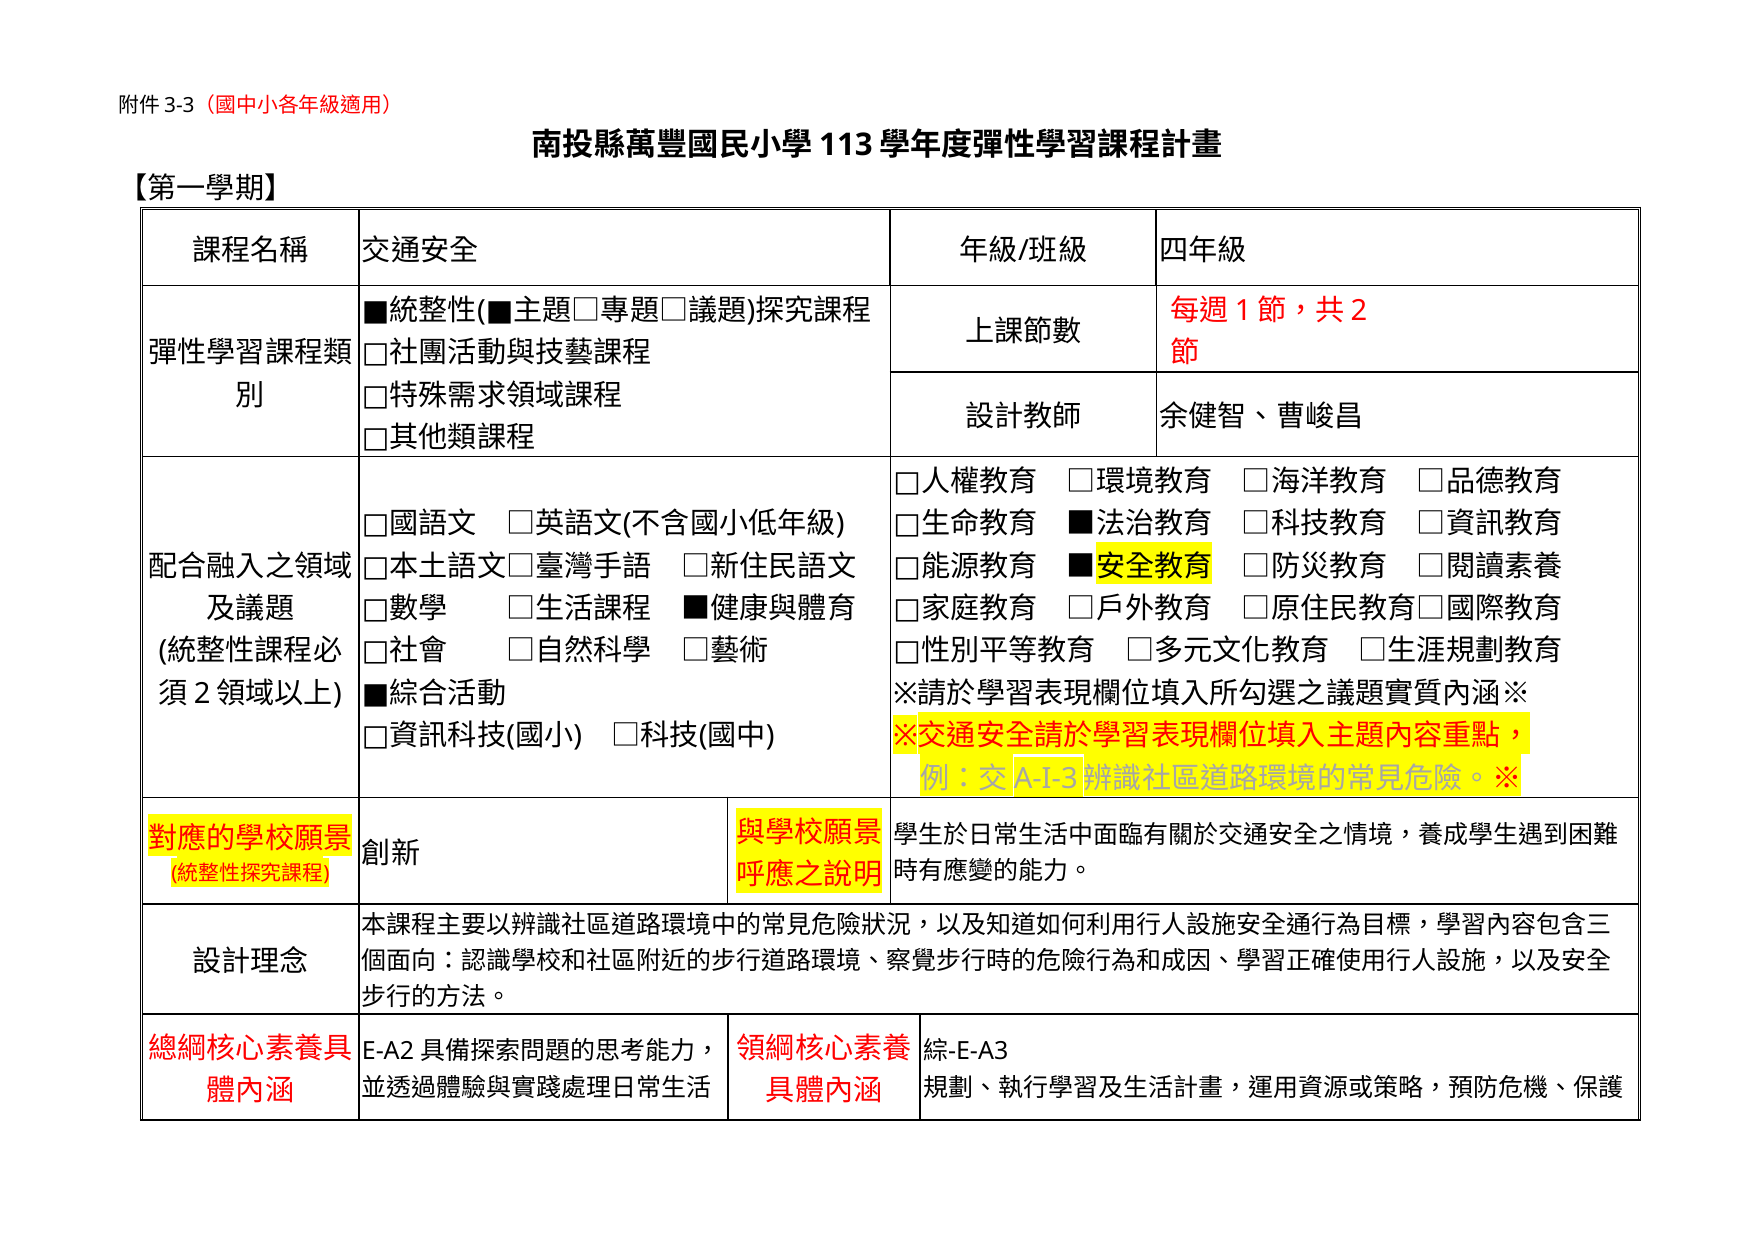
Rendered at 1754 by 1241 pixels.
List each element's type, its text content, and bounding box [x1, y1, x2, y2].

table_cell 領綱核心素養 具體內涵 [729, 1015, 919, 1119]
table_cell 配合融入之領域及議題 (統整性課程必須2領域以上) [143, 457, 358, 797]
table_cell 與學校願景呼應之說明 [728, 798, 890, 903]
table_cell [1157, 286, 1638, 371]
table_header 年級/班級 [891, 210, 1155, 285]
table_cell 本課程主要以辨識社區道路環境中的常見危險狀況，以及知道如何利用行人設施安全通行為目標，學習內容包含三個面向：認識學校和社區附近的步行道路環境、察覺步行時的危險行為和成因、學習正確使用行人設施，以及安全步行的方法。 [360, 905, 1638, 1013]
text 南投縣萬豐國民小學113學年度彈性學習課程計畫 [118, 119, 1636, 164]
table_cell 總綱核心素養具體內涵 [143, 1015, 358, 1119]
table_cell 上課節數 [891, 286, 1156, 371]
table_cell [360, 1015, 727, 1119]
text 【第一學期】 [118, 164, 1636, 207]
table_cell □國語文 □英語文(不含國小低年級) □本土語文□臺灣手語 □新住民語文 □數學 □生活課程 ■健康與體育 □社會 □自然科學 □藝術 ■綜合活動 □資訊科技(國小) □科技(國中) [360, 457, 890, 797]
table_cell 對應的學校願景 (統整性探究課程) [143, 798, 358, 903]
table_header 課程名稱 [143, 210, 358, 285]
table_cell ■統整性(■主題□專題□議題)探究課程 □社團活動與技藝課程 □特殊需求領域課程 □其他類課程 [360, 286, 890, 456]
table_cell 設計教師 [891, 373, 1156, 456]
table_cell 創新 [360, 798, 727, 903]
table_cell 學生於日常生活中面臨有關於交通安全之情境，養成學生遇到困難時有應變的能力。 [891, 798, 1638, 903]
table_cell 彈性學習課程類別 [143, 286, 358, 456]
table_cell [921, 1015, 1638, 1119]
table_cell 余健智、曹峻昌 [1157, 373, 1638, 456]
table_cell 設計理念 [143, 905, 358, 1013]
table_cell □人權教育 □環境教育 □海洋教育 □品德教育 □生命教育 ■法治教育 □科技教育 □資訊教育 □能源教育 ■安全教育 □防災教育 □閱讀素養 □家庭教育 □戶外教育 □原住民教育□國際教育 □性別平等教育 □多元文化教育 □生涯規劃教育 ※請於學習表現欄位填入所勾選之議題實質內涵※ ※交通安全請於學習表現欄位填入主題內容重點， 例：交A-I-3辨識社區道路環境的常見危險。※ [891, 457, 1638, 797]
table_header 交通安全 [360, 210, 889, 285]
table_header 四年級 [1157, 210, 1638, 285]
